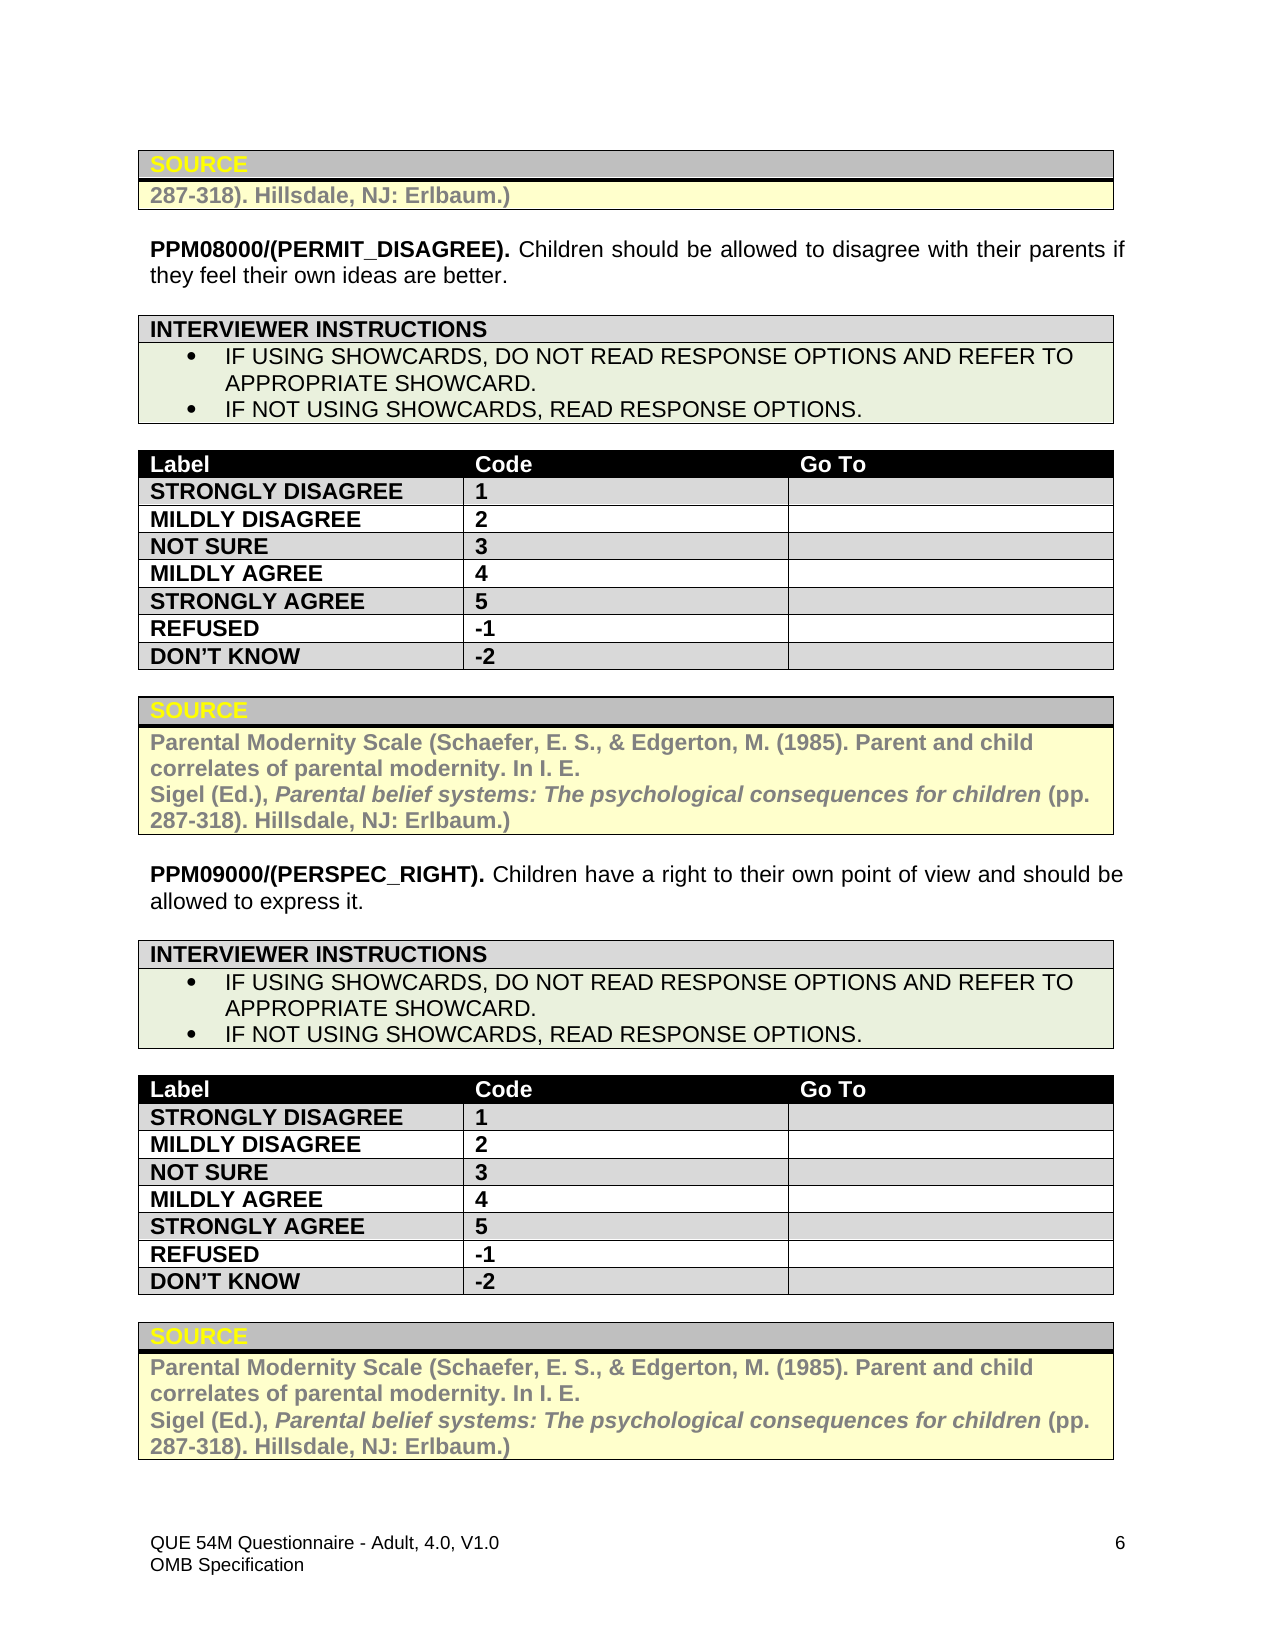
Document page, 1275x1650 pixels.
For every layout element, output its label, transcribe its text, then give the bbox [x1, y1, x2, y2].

table_cell MILDLY AGREE [139, 1186, 463, 1212]
table_header Code [464, 451, 788, 477]
table_cell 3 [464, 533, 788, 559]
table_cell STRONGLY AGREE [139, 588, 463, 614]
table_cell STRONGLY DISAGREE [139, 478, 463, 504]
table_header INTERVIEWER INSTRUCTIONS [139, 941, 1113, 968]
table_cell [789, 1159, 1113, 1185]
table_cell 4 [464, 1186, 788, 1212]
table_cell [789, 533, 1113, 559]
table_cell [789, 1241, 1113, 1267]
table_cell NOT SURE [139, 1159, 463, 1185]
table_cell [139, 182, 1113, 208]
table_header Go To [789, 451, 1113, 477]
table_cell [789, 1268, 1113, 1294]
table_cell 4 [464, 560, 788, 587]
table_cell -1 [464, 615, 788, 642]
table_header INTERVIEWER INSTRUCTIONS [139, 316, 1113, 342]
text PPM08000/(PERMIT_DISAGREE). Children should be allowed to disagree with their parents if they feel their own ideas are better. [150, 236, 1125, 288]
table_cell [789, 560, 1113, 587]
table_header SOURCE [139, 151, 1113, 177]
table_cell STRONGLY DISAGREE [139, 1104, 463, 1130]
table_cell NOT SURE [139, 533, 463, 559]
table_cell -2 [464, 1268, 788, 1294]
text PPM09000/(PERSPEC_RIGHT). Children have a right to their own point of view and should be allowed to express it. [150, 861, 1125, 914]
table_cell [789, 1104, 1113, 1130]
table_header Code [464, 1076, 788, 1103]
table_cell MILDLY DISAGREE [139, 506, 463, 532]
table_cell [789, 506, 1113, 532]
table_cell 2 [464, 506, 788, 532]
table_cell REFUSED [139, 615, 463, 642]
table_cell [789, 1131, 1113, 1157]
table_cell MILDLY AGREE [139, 560, 463, 587]
table_header Go To [789, 1076, 1113, 1103]
table_cell IF USING SHOWCARDS, DO NOT READ RESPONSE OPTIONS AND REFER TO APPROPRIATE SHOWCARD. IF NOT USING SHOWCARDS, READ RESPONSE OPTIONS. [139, 343, 1113, 422]
table_cell 1 [464, 1104, 788, 1130]
table_cell IF USING SHOWCARDS, DO NOT READ RESPONSE OPTIONS AND REFER TO APPROPRIATE SHOWCARD. IF NOT USING SHOWCARDS, READ RESPONSE OPTIONS. [139, 969, 1113, 1048]
table_header SOURCE [139, 1323, 1113, 1349]
table_cell -1 [464, 1241, 788, 1267]
table_cell [789, 588, 1113, 614]
table_cell [789, 1213, 1113, 1239]
table_header Label [139, 1076, 463, 1103]
table_header SOURCE [139, 698, 1113, 724]
table_cell MILDLY DISAGREE [139, 1131, 463, 1157]
table_cell 5 [464, 588, 788, 614]
table_cell 2 [464, 1131, 788, 1157]
table_cell REFUSED [139, 1241, 463, 1267]
table_cell DON’T KNOW [139, 643, 463, 669]
table_cell [789, 615, 1113, 642]
table_cell DON’T KNOW [139, 1268, 463, 1294]
table_cell -2 [464, 643, 788, 669]
table_cell [789, 1186, 1113, 1212]
table_cell STRONGLY AGREE [139, 1213, 463, 1239]
table_cell 1 [464, 478, 788, 504]
table_header Label [139, 451, 463, 477]
table_cell 3 [464, 1159, 788, 1185]
table_cell [789, 643, 1113, 669]
table_cell [789, 478, 1113, 504]
table_cell 5 [464, 1213, 788, 1239]
